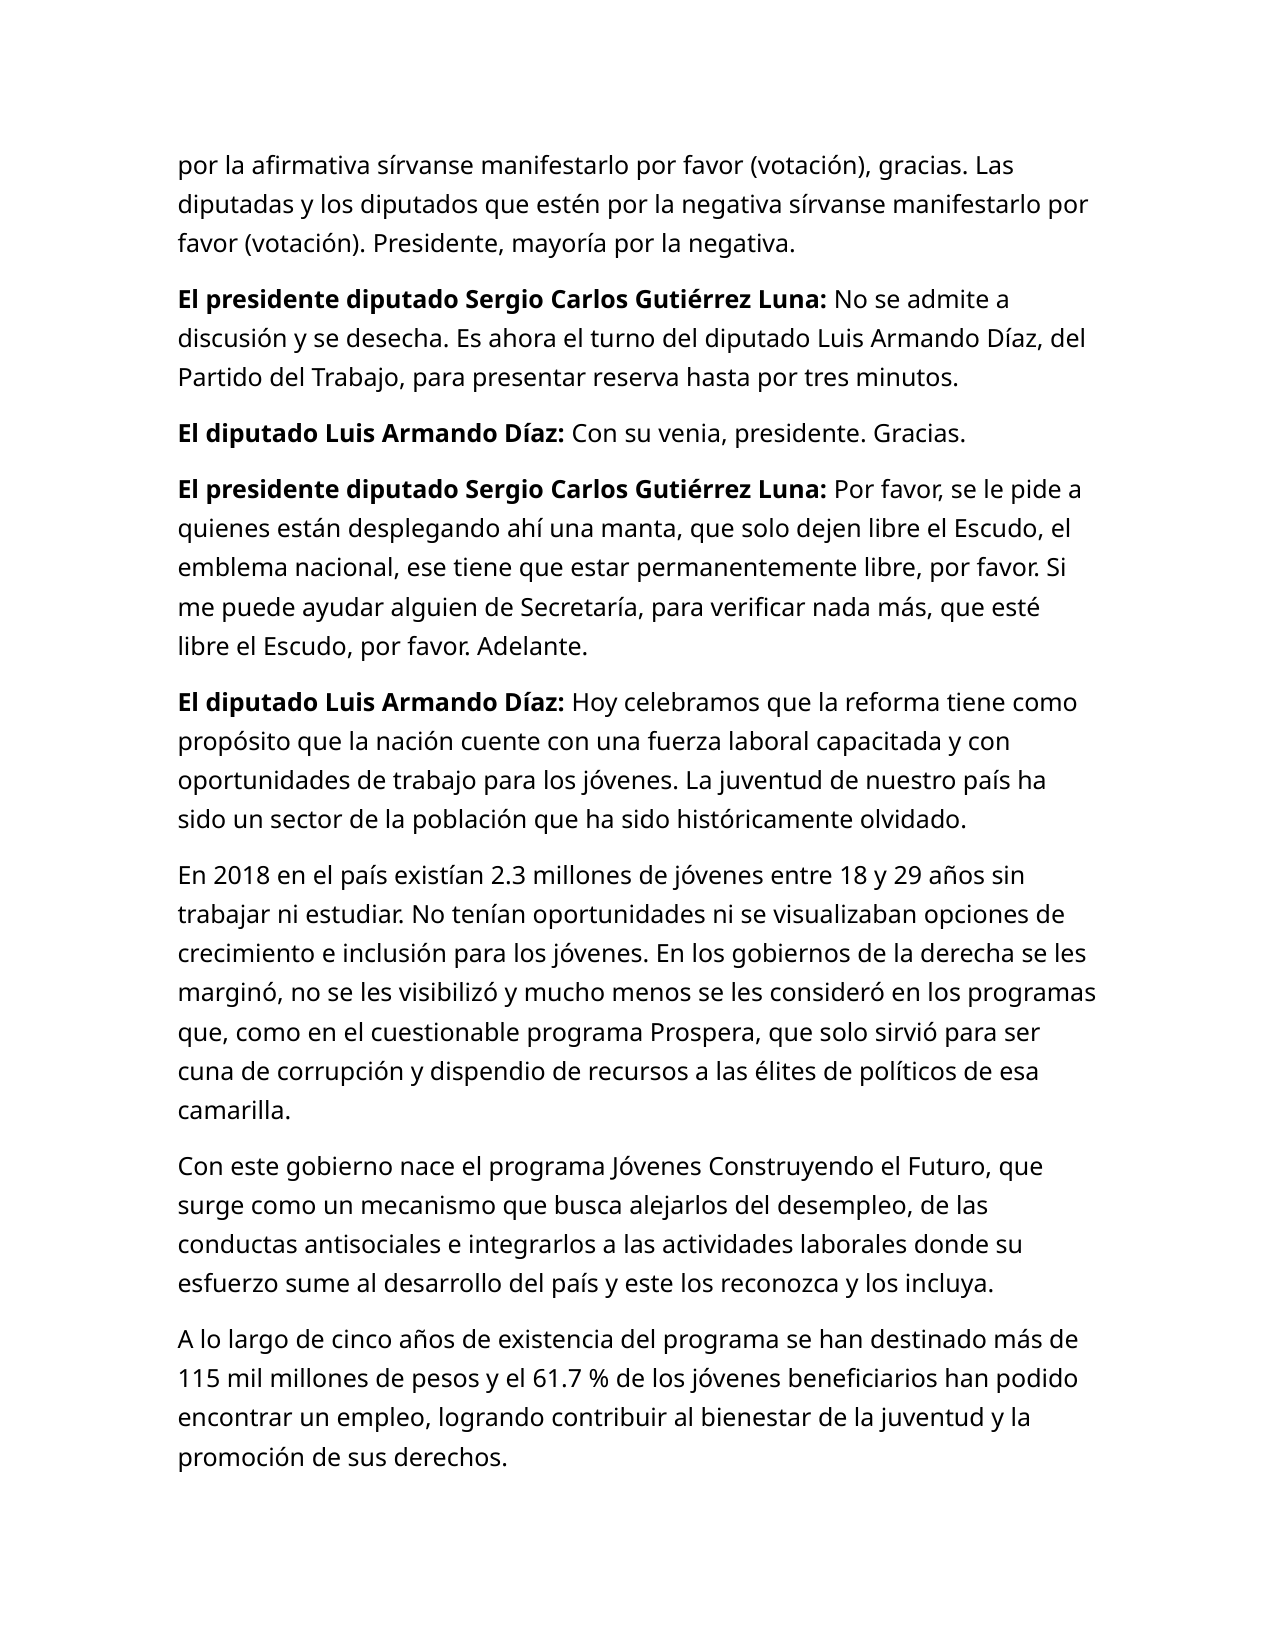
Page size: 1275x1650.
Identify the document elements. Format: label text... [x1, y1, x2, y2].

text Con este gobierno nace el programa Jóvenes Construyendo el Futuro, que surge como un mecanismo que busca alejarlos del desempleo, de las conductas antisociales e integrarlos a las actividades laborales donde su esfuerzo sume al desarrollo del país y este los reconozca y los incluya. [177, 1148, 1098, 1300]
text El presidente diputado Sergio Carlos Gutiérrez Luna: Por favor, se le pide a quienes están desplegando ahí una manta, que solo dejen libre el Escudo, el emblema nacional, ese tiene que estar permanentemente libre, por favor. Si me puede ayudar alguien de Secretaría, para verificar nada más, que esté libre el Escudo, por favor. Adelante. [177, 472, 1098, 662]
text El presidente diputado Sergio Carlos Gutiérrez Luna: No se admite a discusión y se desecha. Es ahora el turno del diputado Luis Armando Díaz, del Partido del Trabajo, para presentar reserva hasta por tres minutos. [177, 282, 1098, 394]
text El diputado Luis Armando Díaz: Hoy celebramos que la reforma tiene como propósito que la nación cuente con una fuerza laboral capacitada y con oportunidades de trabajo para los jóvenes. La juventud de nuestro país ha sido un sector de la población que ha sido históricamente olvidado. [177, 684, 1098, 836]
text En 2018 en el país existían 2.3 millones de jóvenes entre 18 y 29 años sin trabajar ni estudiar. No tenían oportunidades ni se visualizaban opciones de crecimiento e inclusión para los jóvenes. En los gobiernos de la derecha se les marginó, no se les visibilizó y mucho menos se les consideró en los programas que, como en el cuestionable programa Prospera, que solo sirvió para ser cuna de corrupción y dispendio de recursos a las élites de políticos de esa camarilla. [177, 858, 1098, 1127]
text El diputado Luis Armando Díaz: Con su venia, presidente. Gracias. [177, 416, 1098, 450]
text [177, 148, 1098, 260]
text A lo largo de cinco años de existencia del programa se han destinado más de 115 mil millones de pesos y el 61.7 % de los jóvenes beneficiarios han podido encontrar un empleo, logrando contribuir al bienestar de la juventud y la promoción de sus derechos. [177, 1322, 1098, 1473]
